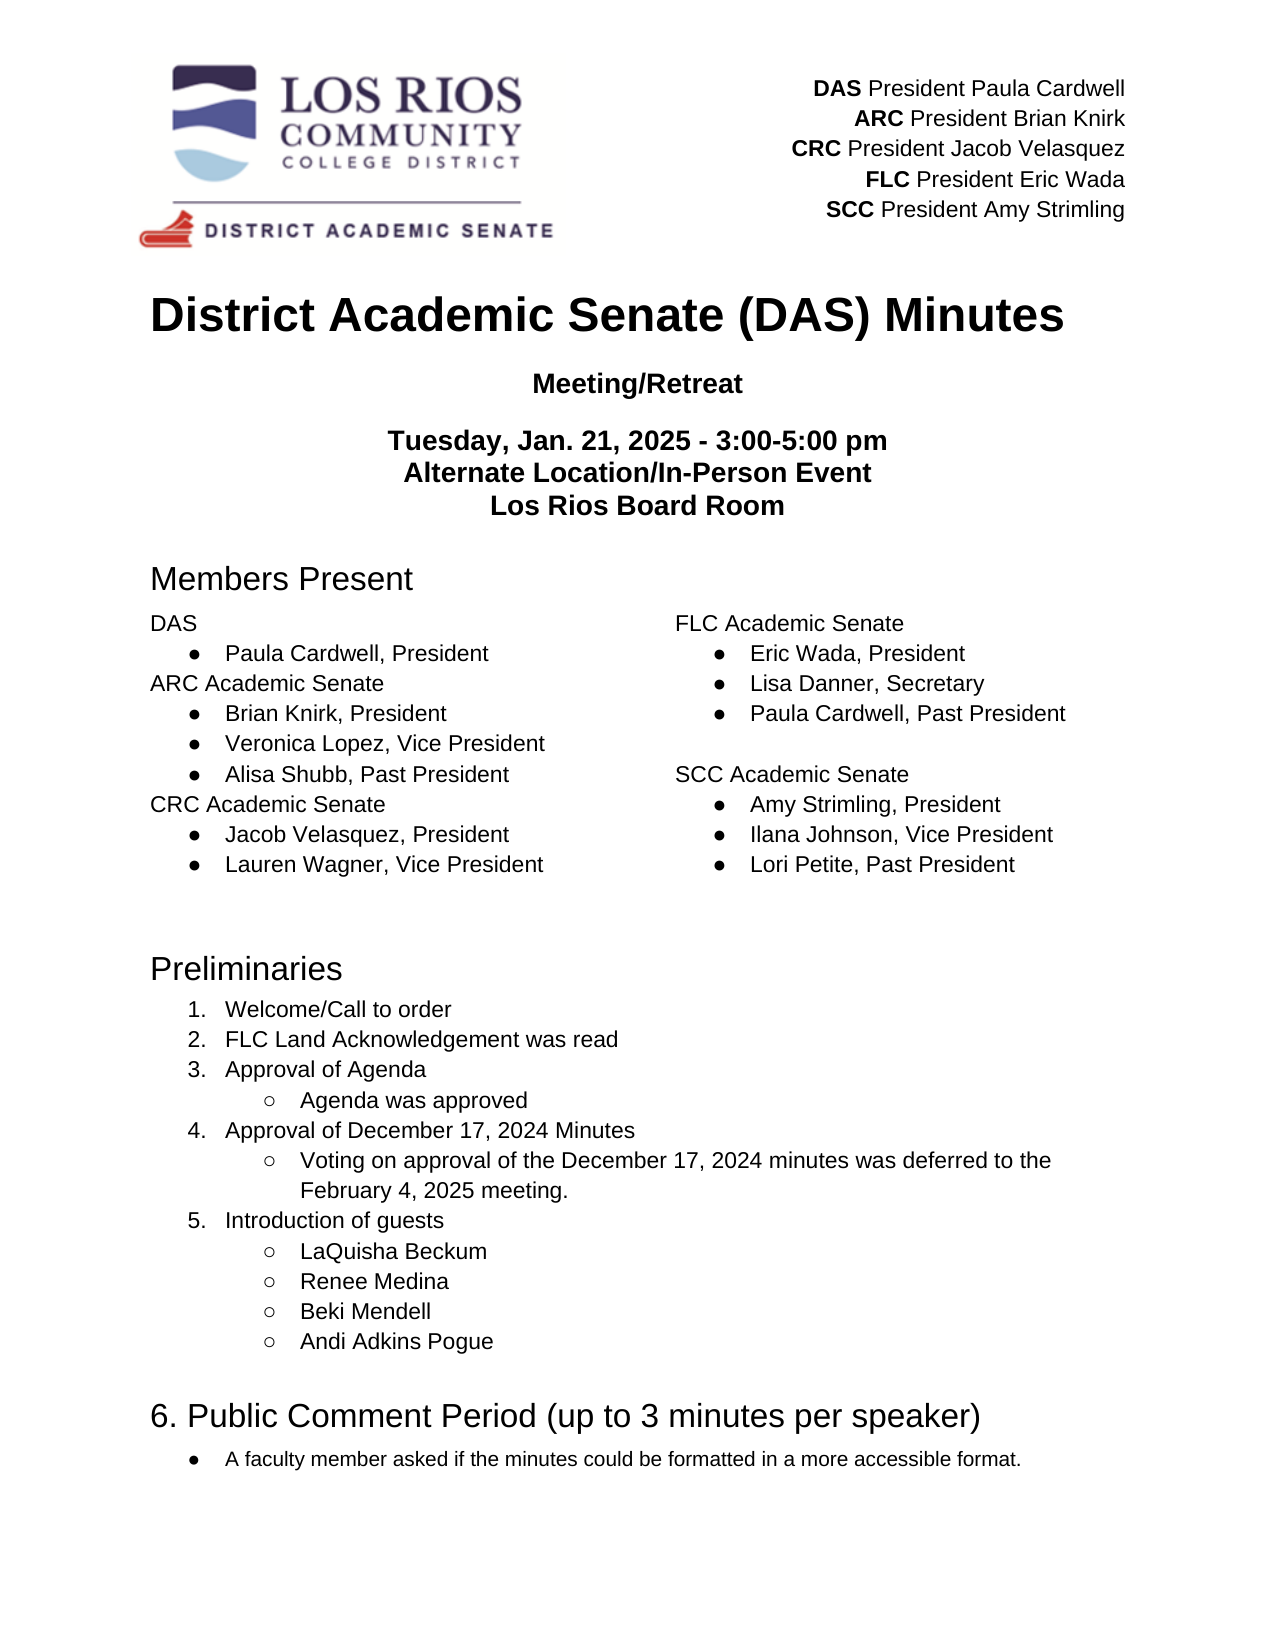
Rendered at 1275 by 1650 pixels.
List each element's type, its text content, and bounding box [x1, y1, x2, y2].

list Paula Cardwell, President [187, 640, 600, 666]
list Jacob Velasquez, President [187, 821, 600, 847]
picture [131, 53, 567, 256]
list Lisa Danner, Secretary [712, 670, 1125, 696]
list FLC Land Acknowledgement was read [187, 1026, 1125, 1052]
text SCC Academic Senate [675, 761, 1125, 787]
text Tuesday, Jan. 21, 2025 - 3:00-5:00 pm Alternate Location/In-Person Event Los Rios Board Room [150, 424, 1125, 521]
list Lauren Wagner, Vice President [187, 851, 600, 878]
list Welcome/Call to order [187, 996, 1125, 1022]
list LaQuisha Beckum [262, 1238, 1125, 1264]
subtitle District Academic Senate (DAS) Minutes [150, 286, 1123, 342]
subtitle Preliminaries [150, 949, 1125, 988]
list Introduction of guests [187, 1207, 1125, 1234]
text ARC Academic Senate [150, 670, 600, 696]
list Ilana Johnson, Vice President [712, 821, 1125, 847]
list A faculty member asked if the minutes could be formatted in a more accessible format. [187, 1447, 1125, 1471]
list Agenda was approved [262, 1087, 1125, 1113]
list Beki Mendell [262, 1298, 1125, 1324]
text DAS [150, 609, 600, 636]
list Eric Wada, President [712, 640, 1125, 666]
list Approval of December 17, 2024 Minutes [187, 1117, 1125, 1143]
list Paula Cardwell, Past President [712, 700, 1125, 727]
list Veronica Lopez, Vice President [187, 730, 600, 757]
list Amy Strimling, President [712, 791, 1125, 817]
list Brian Knirk, President [187, 700, 600, 727]
subtitle Members Present [150, 559, 1125, 597]
list Renee Medina [262, 1268, 1125, 1294]
text CRC Academic Senate [150, 791, 600, 817]
list Alisa Shubb, Past President [187, 761, 600, 787]
list Lori Petite, Past President [712, 851, 1125, 878]
subtitle 6. Public Comment Period (up to 3 minutes per speaker) [150, 1396, 1125, 1434]
list Voting on approval of the December 17, 2024 minutes was deferred to the February 4, 2025 meeting. [262, 1147, 1125, 1203]
text FLC Academic Senate [675, 609, 1125, 636]
text Meeting/Retreat [150, 367, 1125, 399]
list Approval of Agenda [187, 1056, 1125, 1083]
list Andi Adkins Pogue [262, 1328, 1125, 1354]
